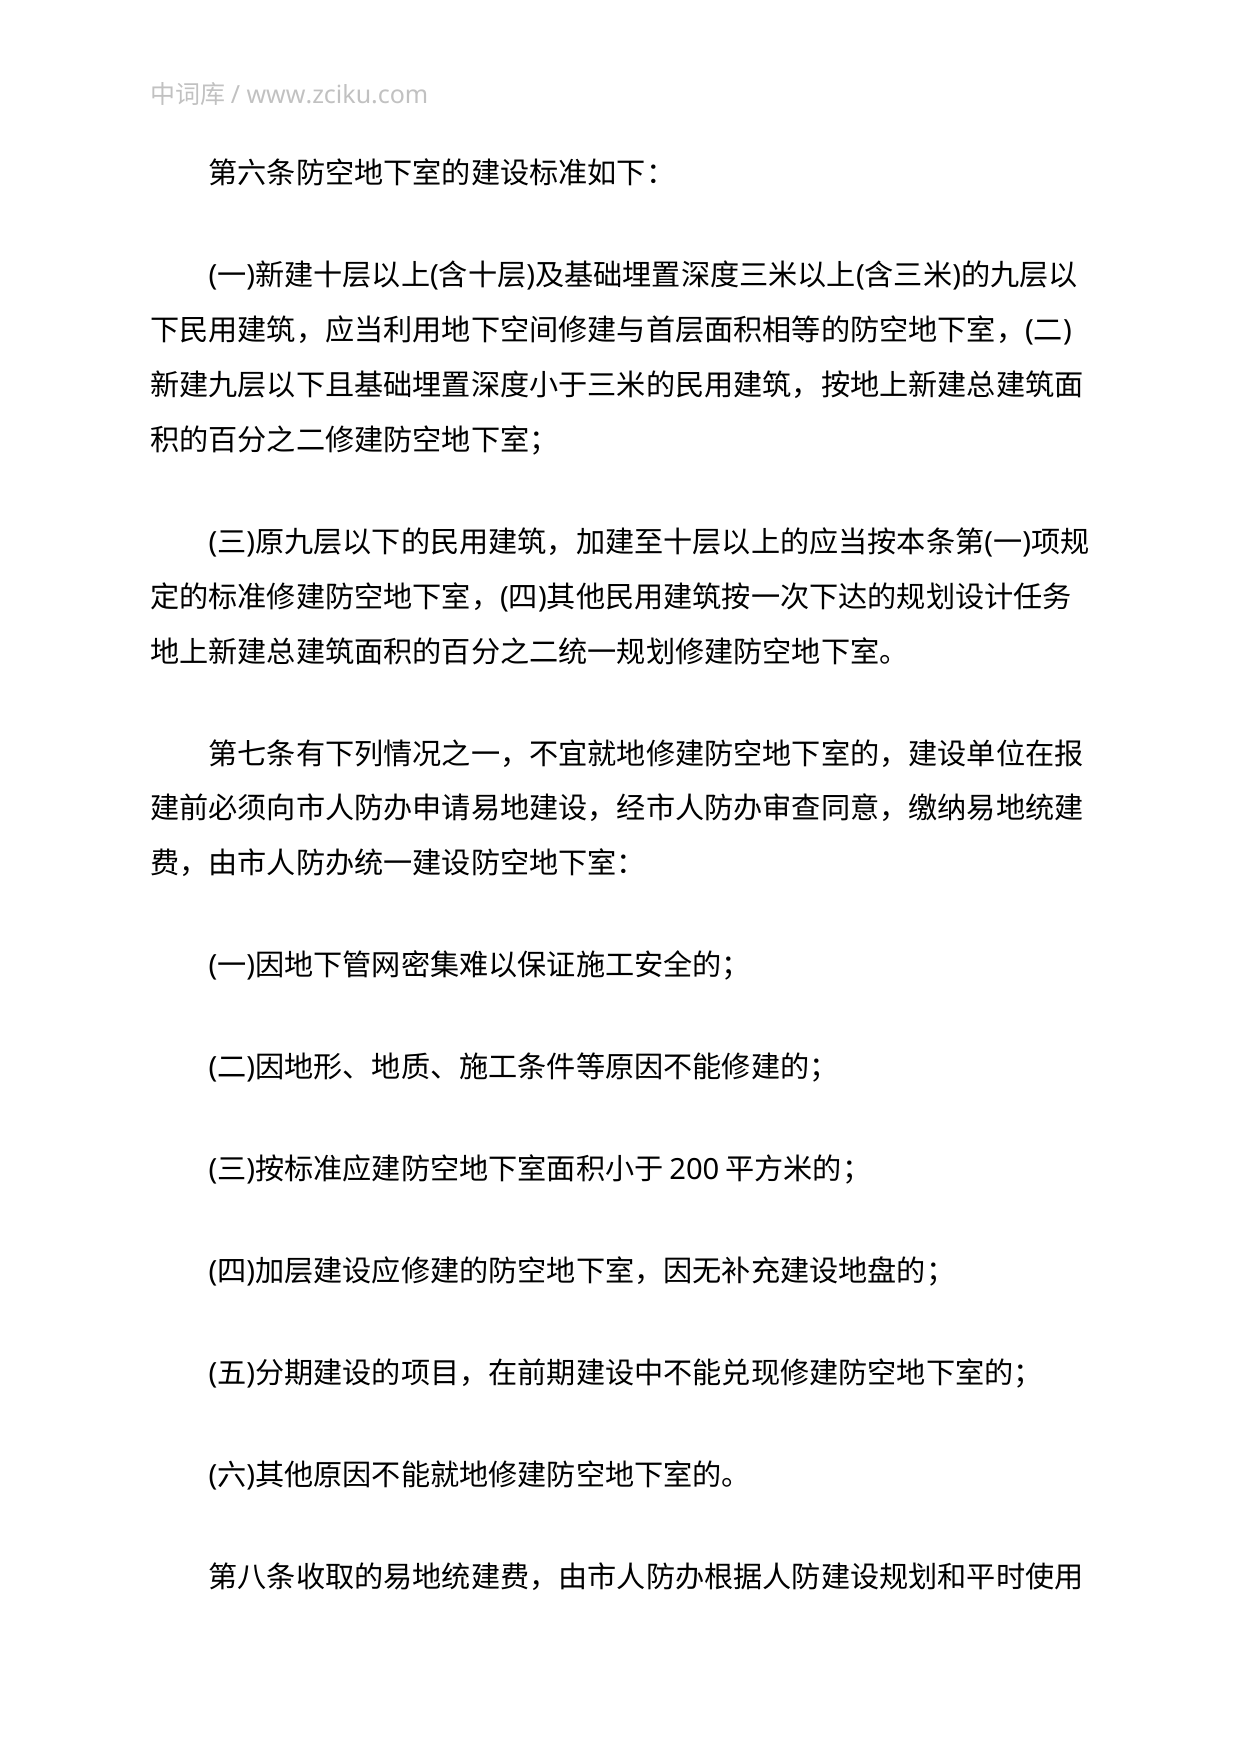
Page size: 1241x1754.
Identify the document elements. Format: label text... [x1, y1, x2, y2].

text 第六条防空地下室的建设标准如下： [150, 150, 1090, 192]
text (三)按标准应建防空地下室面积小于200平方米的； [150, 1146, 1090, 1188]
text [150, 1554, 1090, 1596]
text (四)加层建设应修建的防空地下室，因无补充建设地盘的； [150, 1248, 1090, 1290]
text (二)因地形、地质、施工条件等原因不能修建的； [150, 1044, 1090, 1086]
text (六)其他原因不能就地修建防空地下室的。 [150, 1452, 1090, 1494]
text (一)新建十层以上(含十层)及基础埋置深度三米以上(含三米)的九层以下民用建筑，应当利用地下空间修建与首层面积相等的防空地下室，(二)新建九层以下且基础埋置深度小于三米的民用建筑，按地上新建总建筑面积的百分之二修建防空地下室； [150, 252, 1090, 459]
text (三)原九层以下的民用建筑，加建至十层以上的应当按本条第(一)项规定的标准修建防空地下室，(四)其他民用建筑按一次下达的规划设计任务地上新建总建筑面积的百分之二统一规划修建防空地下室。 [150, 518, 1090, 671]
text (一)因地下管网密集难以保证施工安全的； [150, 942, 1090, 984]
text (五)分期建设的项目，在前期建设中不能兑现修建防空地下室的； [150, 1350, 1090, 1392]
text 第七条有下列情况之一，不宜就地修建防空地下室的，建设单位在报建前必须向市人防办申请易地建设，经市人防办审查同意，缴纳易地统建费，由市人防办统一建设防空地下室： [150, 730, 1090, 882]
